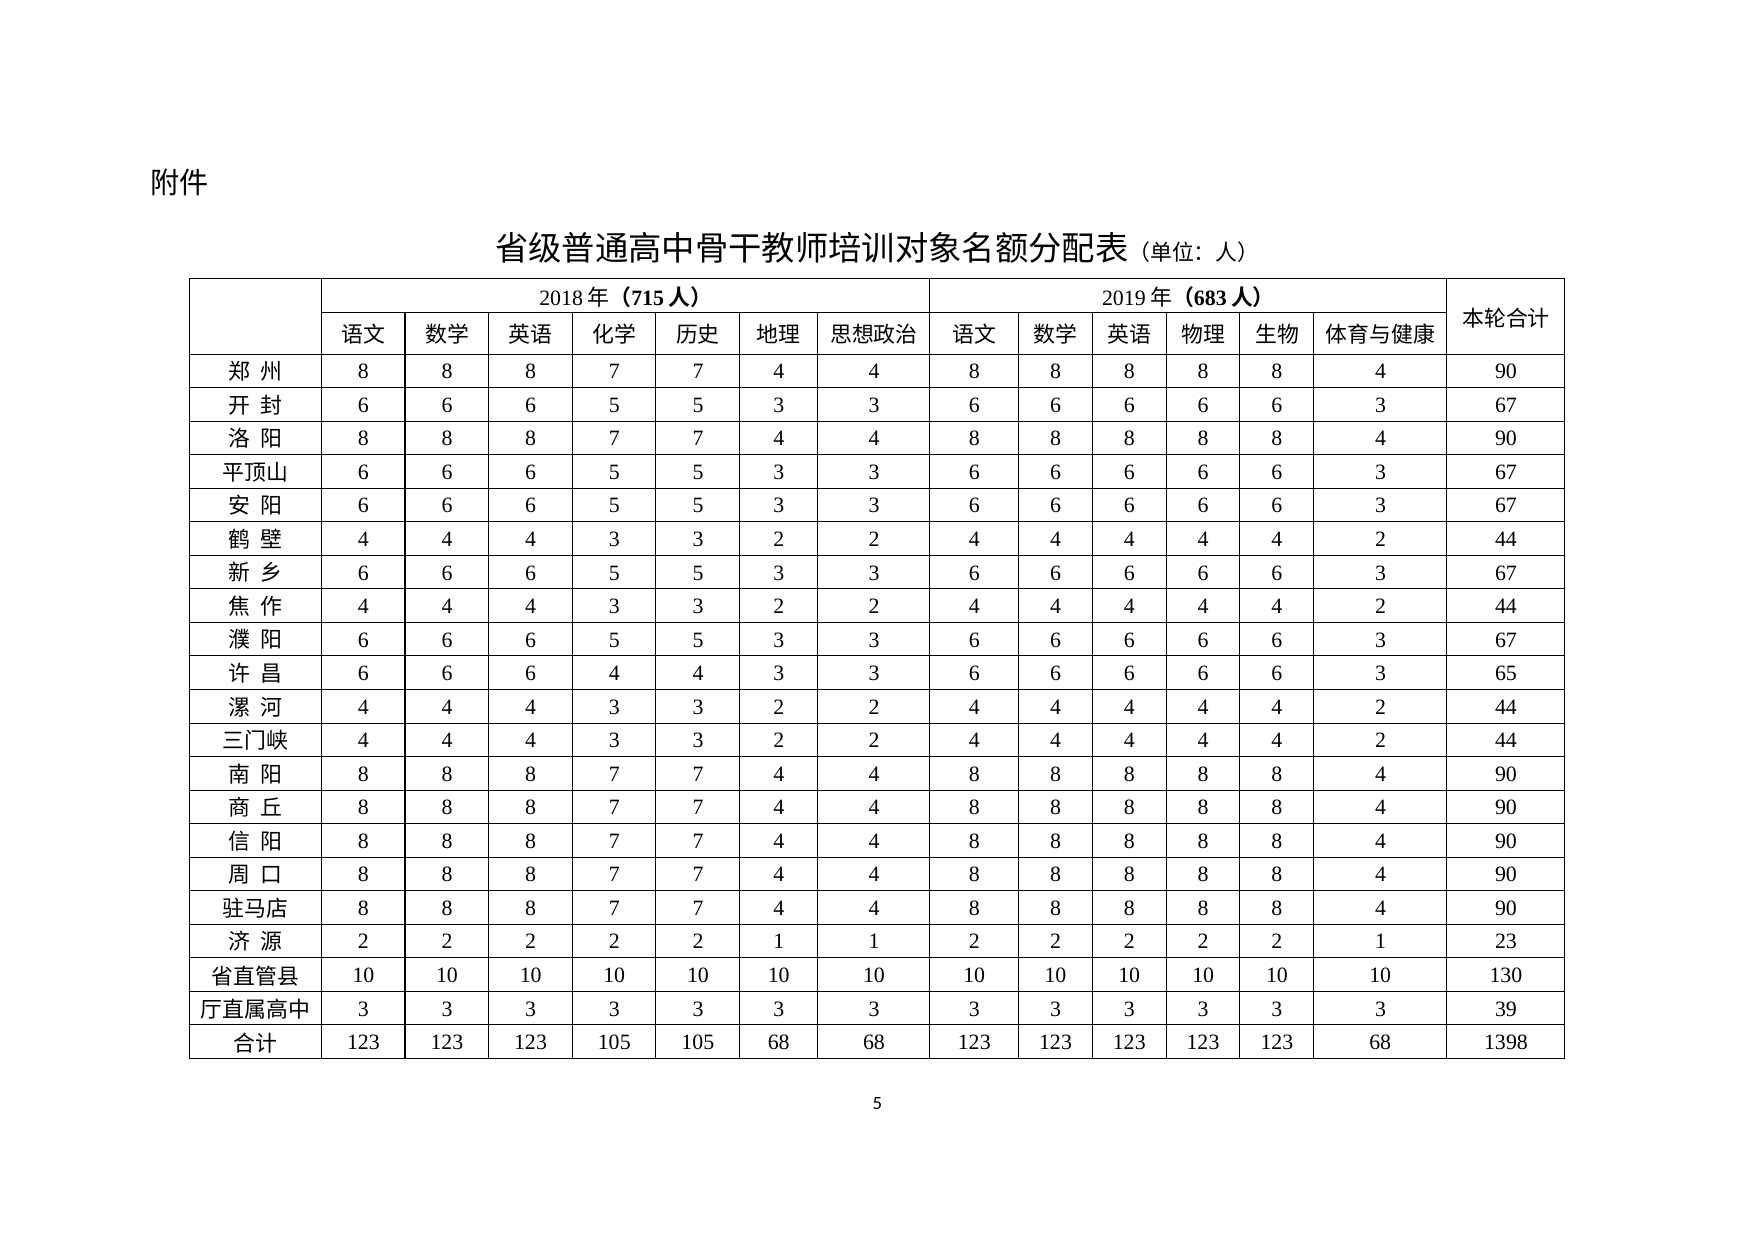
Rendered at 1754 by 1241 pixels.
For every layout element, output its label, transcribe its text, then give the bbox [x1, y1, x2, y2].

table_cell 6 [1167, 556, 1239, 588]
text 省级普通高中骨干教师培训对象名额分配表（单位：人） [150, 213, 1604, 278]
table_cell 8 [930, 355, 1018, 387]
table_cell 67 [1447, 556, 1564, 588]
table_cell 44 [1447, 724, 1564, 756]
table_cell 123 [1019, 1025, 1092, 1058]
table_cell 3 [818, 556, 929, 588]
table_cell 10 [656, 958, 739, 991]
table_cell 数学 [1019, 313, 1092, 353]
table_cell 6 [1240, 388, 1313, 421]
table_cell 6 [1167, 455, 1239, 488]
table_cell 10 [740, 958, 817, 991]
table_cell 8 [489, 824, 572, 857]
table_cell 安 阳 [190, 489, 321, 521]
table_cell 6 [1019, 623, 1092, 655]
table_cell 6 [489, 623, 572, 655]
table_cell 3 [740, 992, 817, 1024]
table_cell 90 [1447, 791, 1564, 823]
table_cell 8 [1167, 355, 1239, 387]
table_cell 8 [1167, 858, 1239, 890]
table_cell 5 [656, 455, 739, 488]
table_cell 6 [489, 556, 572, 588]
table_cell 4 [1314, 757, 1446, 789]
table_cell 6 [489, 489, 572, 521]
table_cell 8 [930, 422, 1018, 454]
table_cell 4 [818, 757, 929, 789]
table_cell 68 [1314, 1025, 1446, 1058]
table_cell 8 [1093, 858, 1166, 890]
table_cell 7 [573, 422, 655, 454]
table_cell 3 [818, 388, 929, 421]
table_cell 8 [406, 791, 488, 823]
table_cell 8 [1093, 824, 1166, 857]
table_cell 8 [406, 891, 488, 924]
table_cell 语文 [930, 313, 1018, 353]
table_cell 4 [740, 791, 817, 823]
table_cell 南 阳 [190, 757, 321, 789]
table_cell 7 [656, 422, 739, 454]
table_cell 8 [322, 858, 404, 890]
table_cell 3 [1314, 656, 1446, 689]
table_cell 10 [1167, 958, 1239, 991]
table_cell 8 [1167, 791, 1239, 823]
table_cell 4 [1314, 824, 1446, 857]
table_cell 许 昌 [190, 656, 321, 689]
table_cell 6 [322, 489, 404, 521]
table_cell 2 [818, 724, 929, 756]
table_cell 8 [1167, 824, 1239, 857]
table_cell 3 [1314, 992, 1446, 1024]
table_cell 7 [656, 757, 739, 789]
table_cell 1 [818, 925, 929, 957]
table_cell 信 阳 [190, 824, 321, 857]
table_cell 8 [1167, 422, 1239, 454]
table_cell 3 [573, 690, 655, 722]
table_cell 驻马店 [190, 891, 321, 924]
table_cell 5 [573, 455, 655, 488]
table_cell 4 [818, 422, 929, 454]
table_cell 4 [1019, 522, 1092, 555]
table_cell 8 [930, 891, 1018, 924]
table_cell 4 [1093, 724, 1166, 756]
table_cell 3 [818, 489, 929, 521]
table_cell 8 [1093, 791, 1166, 823]
table_cell 6 [930, 556, 1018, 588]
table_cell 10 [573, 958, 655, 991]
table_cell 3 [1019, 992, 1092, 1024]
table_cell 2 [406, 925, 488, 957]
table_cell 语文 [322, 313, 404, 353]
table_cell 4 [930, 690, 1018, 722]
table_cell 鹤 壁 [190, 522, 321, 555]
table_cell 2 [1019, 925, 1092, 957]
table_cell 65 [1447, 656, 1564, 689]
table_cell 2 [1167, 925, 1239, 957]
table_cell 2 [1314, 522, 1446, 555]
table_cell 4 [322, 690, 404, 722]
table_cell 8 [406, 422, 488, 454]
table_cell 2 [930, 925, 1018, 957]
table_cell 3 [656, 724, 739, 756]
table_cell 厅直属高中 [190, 992, 321, 1024]
table_cell 4 [489, 724, 572, 756]
table_cell 8 [1019, 791, 1092, 823]
table_cell 地理 [740, 313, 817, 353]
table_cell 10 [406, 958, 488, 991]
table_cell 3 [573, 724, 655, 756]
table_cell 2 [1314, 589, 1446, 622]
table_cell 4 [1019, 589, 1092, 622]
table_cell 90 [1447, 891, 1564, 924]
table_cell 8 [1240, 355, 1313, 387]
table_cell 7 [573, 355, 655, 387]
table_cell 6 [1093, 556, 1166, 588]
table_cell 3 [1093, 992, 1166, 1024]
table_cell 4 [406, 724, 488, 756]
table_cell 濮 阳 [190, 623, 321, 655]
table_cell 思想政治 [818, 313, 929, 353]
table_cell 123 [1093, 1025, 1166, 1058]
table_cell 5 [656, 388, 739, 421]
table_cell 123 [322, 1025, 404, 1058]
table_cell 4 [1167, 724, 1239, 756]
table_cell 8 [406, 355, 488, 387]
table_cell 3 [573, 589, 655, 622]
table_cell 8 [322, 422, 404, 454]
table_cell 4 [930, 522, 1018, 555]
table_cell 4 [818, 891, 929, 924]
table_cell 4 [930, 724, 1018, 756]
table_cell 90 [1447, 858, 1564, 890]
table_cell 4 [740, 355, 817, 387]
table_cell 4 [818, 355, 929, 387]
text 附件 [150, 148, 1604, 213]
table_cell 8 [1240, 858, 1313, 890]
table_cell 105 [656, 1025, 739, 1058]
table_cell 6 [930, 455, 1018, 488]
table_cell 5 [656, 556, 739, 588]
table_cell 6 [406, 556, 488, 588]
table_cell 4 [740, 891, 817, 924]
table_cell 7 [573, 891, 655, 924]
table_cell 8 [322, 791, 404, 823]
table_cell 4 [740, 858, 817, 890]
table_cell 8 [406, 757, 488, 789]
table_cell 2 [740, 690, 817, 722]
table_cell 7 [656, 858, 739, 890]
table_cell 10 [1314, 958, 1446, 991]
table_cell 10 [818, 958, 929, 991]
table_header 本轮合计 [1447, 279, 1564, 353]
table_cell 三门峡 [190, 724, 321, 756]
table_cell 6 [322, 388, 404, 421]
table_cell 1 [1314, 925, 1446, 957]
table_cell 90 [1447, 757, 1564, 789]
table_cell 6 [1019, 556, 1092, 588]
table_cell 5 [573, 556, 655, 588]
table_cell 历史 [656, 313, 739, 353]
table_cell 3 [322, 992, 404, 1024]
table_cell 6 [1093, 388, 1166, 421]
table_cell 2 [818, 690, 929, 722]
table_cell 3 [818, 623, 929, 655]
table_cell 新 乡 [190, 556, 321, 588]
table_cell 2 [656, 925, 739, 957]
table_cell 2 [1314, 724, 1446, 756]
table_cell 物理 [1167, 313, 1239, 353]
table_cell 3 [1314, 556, 1446, 588]
table_cell 3 [1314, 489, 1446, 521]
table_cell 39 [1447, 992, 1564, 1024]
table_cell 6 [1167, 656, 1239, 689]
table_cell 8 [489, 858, 572, 890]
table_cell 3 [573, 992, 655, 1024]
table_cell 3 [740, 489, 817, 521]
table_cell 4 [322, 522, 404, 555]
table_cell 8 [322, 355, 404, 387]
table_cell 4 [1019, 690, 1092, 722]
table_cell 7 [656, 791, 739, 823]
table_cell 90 [1447, 422, 1564, 454]
table_cell 8 [930, 791, 1018, 823]
table_cell 4 [1314, 791, 1446, 823]
table_cell 3 [1314, 623, 1446, 655]
table_cell 8 [322, 757, 404, 789]
table_cell 平顶山 [190, 455, 321, 488]
table_cell 6 [1240, 623, 1313, 655]
table_cell 英语 [489, 313, 572, 353]
table_cell 3 [1240, 992, 1313, 1024]
table_cell 23 [1447, 925, 1564, 957]
table_cell 4 [818, 791, 929, 823]
table_cell 4 [1167, 589, 1239, 622]
table_cell 8 [489, 791, 572, 823]
table_cell 67 [1447, 455, 1564, 488]
table_cell 7 [656, 891, 739, 924]
table_cell 8 [1240, 891, 1313, 924]
table_cell 济 源 [190, 925, 321, 957]
table_cell 郑 州 [190, 355, 321, 387]
table_cell 8 [930, 824, 1018, 857]
table_cell 130 [1447, 958, 1564, 991]
table_cell 4 [1093, 522, 1166, 555]
table_cell 3 [656, 589, 739, 622]
table_cell 2 [818, 522, 929, 555]
table_cell 3 [818, 992, 929, 1024]
table_cell 3 [740, 556, 817, 588]
table_cell 6 [1167, 388, 1239, 421]
table_cell 1 [740, 925, 817, 957]
table_cell 8 [489, 355, 572, 387]
table_cell 6 [1093, 489, 1166, 521]
table_cell 3 [573, 522, 655, 555]
table_cell 洛 阳 [190, 422, 321, 454]
table_cell 8 [930, 858, 1018, 890]
table_header 2018年（715人） [322, 279, 929, 312]
table_cell 5 [656, 623, 739, 655]
table_cell 6 [930, 623, 1018, 655]
table_cell 8 [1240, 824, 1313, 857]
table_cell 2 [740, 589, 817, 622]
table_cell 6 [1240, 489, 1313, 521]
table_cell 4 [656, 656, 739, 689]
table_header [190, 279, 321, 353]
table_cell 6 [1093, 455, 1166, 488]
table_cell 7 [656, 355, 739, 387]
table_cell 3 [818, 656, 929, 689]
table_cell 4 [1093, 589, 1166, 622]
table_cell 6 [930, 388, 1018, 421]
table_cell 68 [818, 1025, 929, 1058]
table_cell 6 [930, 656, 1018, 689]
table_cell 6 [322, 455, 404, 488]
table_cell 8 [406, 824, 488, 857]
table_cell 8 [489, 757, 572, 789]
table_cell 8 [1240, 757, 1313, 789]
table_cell 4 [1167, 690, 1239, 722]
table_cell 8 [1019, 422, 1092, 454]
table_cell 8 [1093, 757, 1166, 789]
table_cell 4 [1240, 724, 1313, 756]
table_cell 化学 [573, 313, 655, 353]
table_cell 8 [1019, 355, 1092, 387]
table_cell 2 [818, 589, 929, 622]
table_cell 8 [1019, 858, 1092, 890]
table_cell 4 [322, 589, 404, 622]
table_cell 体育与健康 [1314, 313, 1446, 353]
table_cell 6 [406, 623, 488, 655]
table_cell 6 [1167, 623, 1239, 655]
table_cell 4 [489, 589, 572, 622]
table_cell 3 [1314, 455, 1446, 488]
table_cell 4 [322, 724, 404, 756]
table_cell 4 [1093, 690, 1166, 722]
table_cell 4 [818, 824, 929, 857]
table_cell 8 [1167, 891, 1239, 924]
table_cell 4 [573, 656, 655, 689]
table_cell 焦 作 [190, 589, 321, 622]
table_cell 4 [1240, 522, 1313, 555]
table_cell 6 [322, 556, 404, 588]
table_cell 10 [322, 958, 404, 991]
table_cell 10 [930, 958, 1018, 991]
table_cell 7 [573, 824, 655, 857]
table_cell 123 [930, 1025, 1018, 1058]
table_cell 8 [930, 757, 1018, 789]
table_cell 2 [1314, 690, 1446, 722]
table_cell 7 [573, 858, 655, 890]
table_cell 6 [1093, 656, 1166, 689]
table_cell 2 [1093, 925, 1166, 957]
table_cell 3 [740, 388, 817, 421]
table_cell 8 [1167, 757, 1239, 789]
table_cell 5 [573, 623, 655, 655]
table_cell 8 [1019, 891, 1092, 924]
table_cell 5 [573, 489, 655, 521]
table_cell 3 [406, 992, 488, 1024]
table_cell 3 [656, 522, 739, 555]
table_cell 2 [573, 925, 655, 957]
table_cell 2 [740, 724, 817, 756]
table_cell 6 [1019, 656, 1092, 689]
table_cell 7 [573, 791, 655, 823]
table_cell 3 [489, 992, 572, 1024]
table_cell 6 [406, 656, 488, 689]
table_cell 6 [1240, 556, 1313, 588]
table_cell 4 [1314, 891, 1446, 924]
table_cell 5 [656, 489, 739, 521]
table_cell 3 [740, 455, 817, 488]
table_cell 商 丘 [190, 791, 321, 823]
table_cell 2 [489, 925, 572, 957]
table_cell 123 [1240, 1025, 1313, 1058]
table_cell 4 [406, 522, 488, 555]
table_cell 英语 [1093, 313, 1166, 353]
table_cell 4 [406, 589, 488, 622]
table_cell 105 [573, 1025, 655, 1058]
table_cell 7 [656, 824, 739, 857]
table_cell 3 [818, 455, 929, 488]
table_cell 2 [322, 925, 404, 957]
table_cell 6 [1240, 455, 1313, 488]
table_cell 4 [406, 690, 488, 722]
table_cell 周 口 [190, 858, 321, 890]
table_cell 8 [406, 858, 488, 890]
table_cell 8 [1019, 757, 1092, 789]
table_cell 44 [1447, 690, 1564, 722]
table_cell 3 [930, 992, 1018, 1024]
table_cell 4 [930, 589, 1018, 622]
table_cell 4 [1314, 355, 1446, 387]
table_cell 123 [1167, 1025, 1239, 1058]
table_cell 8 [322, 891, 404, 924]
table_cell 4 [489, 690, 572, 722]
table_cell 8 [1240, 791, 1313, 823]
table_cell 10 [1240, 958, 1313, 991]
table_cell 6 [406, 388, 488, 421]
table_cell 90 [1447, 824, 1564, 857]
table_cell 123 [406, 1025, 488, 1058]
table_cell 68 [740, 1025, 817, 1058]
table_cell 6 [1019, 455, 1092, 488]
table_cell 6 [322, 623, 404, 655]
table_cell 123 [489, 1025, 572, 1058]
table_cell 8 [1240, 422, 1313, 454]
table_cell 67 [1447, 623, 1564, 655]
table_cell 3 [740, 623, 817, 655]
table_cell 3 [656, 690, 739, 722]
table_cell 6 [322, 656, 404, 689]
table_cell 4 [1167, 522, 1239, 555]
table_cell 4 [1314, 858, 1446, 890]
table_cell 6 [489, 455, 572, 488]
table_cell 数学 [406, 313, 488, 353]
table_cell 漯 河 [190, 690, 321, 722]
table_cell 6 [1167, 489, 1239, 521]
table_cell 3 [1314, 388, 1446, 421]
table_cell 8 [489, 891, 572, 924]
table_cell 4 [740, 422, 817, 454]
table_cell 开 封 [190, 388, 321, 421]
table_cell 44 [1447, 522, 1564, 555]
table_cell 4 [740, 824, 817, 857]
table_cell 4 [1314, 422, 1446, 454]
table_cell 6 [406, 455, 488, 488]
table_cell 省直管县 [190, 958, 321, 991]
table_cell 8 [1019, 824, 1092, 857]
table_cell 4 [1240, 589, 1313, 622]
table_cell 67 [1447, 489, 1564, 521]
table_cell 67 [1447, 388, 1564, 421]
table_cell 3 [1167, 992, 1239, 1024]
table_header 2019年（683人） [930, 279, 1446, 312]
table_cell 6 [1093, 623, 1166, 655]
table_cell 10 [1019, 958, 1092, 991]
table_cell 10 [1093, 958, 1166, 991]
table_cell 2 [740, 522, 817, 555]
table_cell 6 [1240, 656, 1313, 689]
table_cell 4 [740, 757, 817, 789]
table_cell 4 [1240, 690, 1313, 722]
table_cell 6 [406, 489, 488, 521]
table_cell 10 [489, 958, 572, 991]
table_cell 6 [489, 388, 572, 421]
table_cell 8 [1093, 355, 1166, 387]
table_cell 8 [322, 824, 404, 857]
table_cell 7 [573, 757, 655, 789]
table_cell 3 [740, 656, 817, 689]
table_cell 8 [1093, 422, 1166, 454]
table_cell 4 [489, 522, 572, 555]
table_cell 3 [656, 992, 739, 1024]
table_cell 5 [573, 388, 655, 421]
table_cell 44 [1447, 589, 1564, 622]
table_cell 6 [1019, 489, 1092, 521]
table_cell 6 [489, 656, 572, 689]
table_cell 8 [1093, 891, 1166, 924]
table_cell 1398 [1447, 1025, 1564, 1058]
table_cell 90 [1447, 355, 1564, 387]
table_cell 生物 [1240, 313, 1313, 353]
table_cell 4 [1019, 724, 1092, 756]
table_cell 8 [489, 422, 572, 454]
table_cell 6 [930, 489, 1018, 521]
table_cell 4 [818, 858, 929, 890]
table_cell 2 [1240, 925, 1313, 957]
table_cell 6 [1019, 388, 1092, 421]
table_cell 合计 [190, 1025, 321, 1058]
